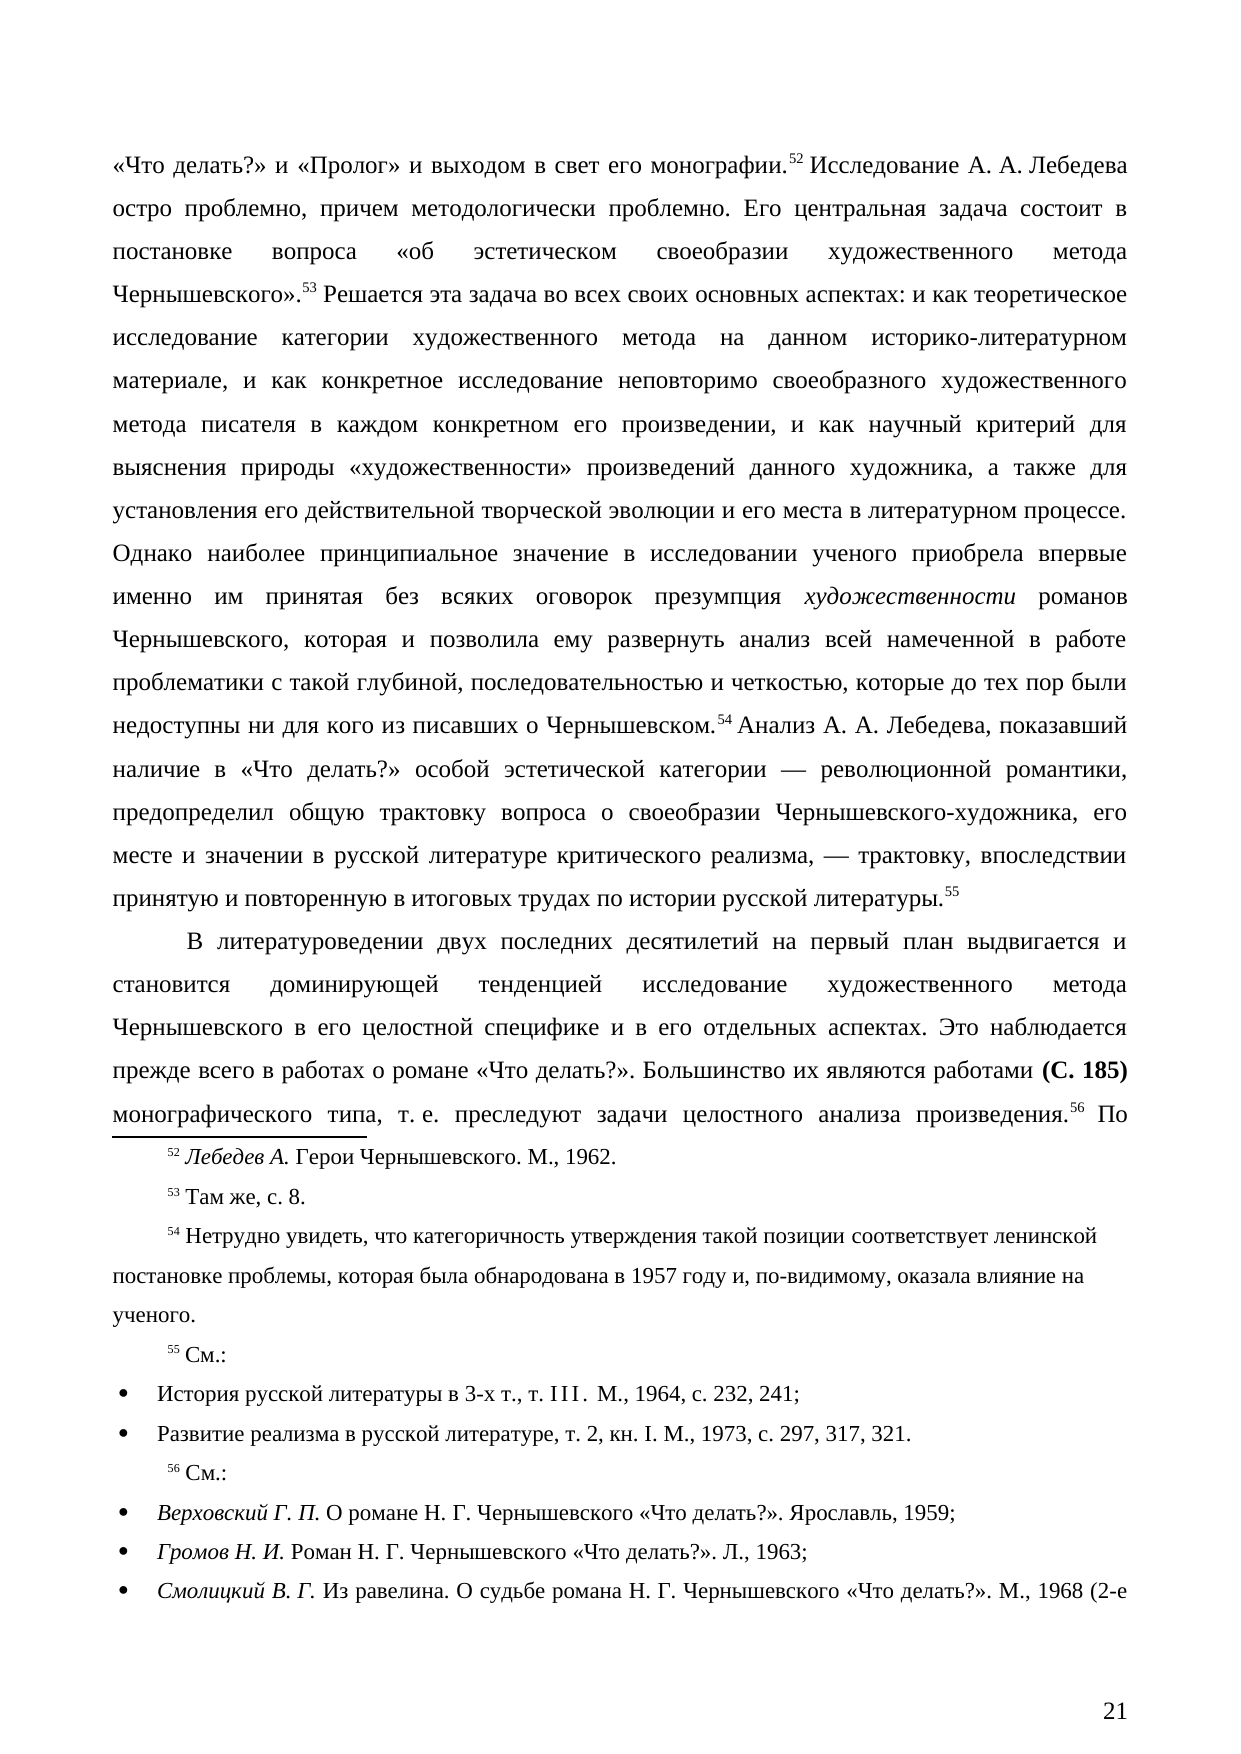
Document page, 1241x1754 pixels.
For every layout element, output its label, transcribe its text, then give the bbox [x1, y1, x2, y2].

text В литературоведении двух последних десятилетий на первый план выдвигается и становится доминирующей тенденцией исследование художественного метода Чернышевского в его целостной специфике и в его отдельных аспектах. Это наблюдается прежде всего в работах о романе «Что делать?». Большинство их являются работами (С. 185) монографического типа, т. е. преследуют задачи целостного анализа произведения. По полноте и концептуальности анализа в их ряду должна быть выделена небольшая монография Н. Н. Наумовой. После монографии А. А. Лебедева именно здесь наиболее четко решается задача исследования романа Чернышевского как произведения эстетически полноценного. Напоминая о силе непосредственного воздействия романа на читателей, исследовательница указывает, что этот факт не может быть объяснен силой идей романа: «ведь эта же идея не менее глубоко выражена и в публицистике Чернышевского. Здесь дело в удивительно органичном сплаве научной революционной мысли и силы искусства». Далее, в ходе анализа, вскрывается новаторский характер и сюжетно-композиционной формы романа, и его идеологического состава, и его стилистики. Таким образом, только через полвека после появления первого советского литературоведческого исследования романа «Что делать?» — статьи А. П. Скафтымова 1926 года — ее проблематика и аргументация были полностью пересмотрены и убедительно переосмыслены с новых методологических позиций, так что тезис о «художественной недостаточности» романа Чернышевского был окончательно дискредитирован в научном отношении. [112, 926, 1128, 1127]
text Новый, современный этап в изучении Чернышевского-писателя намечается в конце 50-х годов. Он обусловливается общим методологическим подъемом, который начинает переживать советское литературоведение в целом. В литературе о Чернышевском его начало должно быть связано с появлением в 1958‒1961 годах ряда статей А. А. Лебедева о романах «Что делать?» и «Пролог» и выходом в свет его монографии. Исследование А. А. Лебедева остро проблемно, причем методологически проблемно. Его центральная задача состоит в постановке вопроса «об эстетическом своеобразии художественного метода Чернышевского». Решается эта задача во всех своих основных аспектах: и как теоретическое исследование категории художественного метода на данном историко-литературном материале, и как конкретное исследование неповторимо своеобразного художественного метода писателя в каждом конкретном его произведении, и как научный критерий для выяснения природы «художественности» произведений данного художника, а также для установления его действительной творческой эволюции и его места в литературном процессе. Однако наиболее принципиальное значение в исследовании ученого приобрела впервые именно им принятая без всяких оговорок презумпция художественности романов Чернышевского, которая и позволила ему развернуть анализ всей намеченной в работе проблематики с такой глубиной, последовательностью и четкостью, которые до тех пор были недоступны ни для кого из писавших о Чернышевском. Анализ А. А. Лебедева, показавший наличие в «Что делать?» особой эстетической категории — революционной романтики, предопределил общую трактовку вопроса о своеобразии Чернышевского-художника, его месте и значении в русской литературе критического реализма, — трактовку, впоследствии принятую и повторенную в итоговых трудах по истории русской литературы. [112, 150, 1128, 912]
